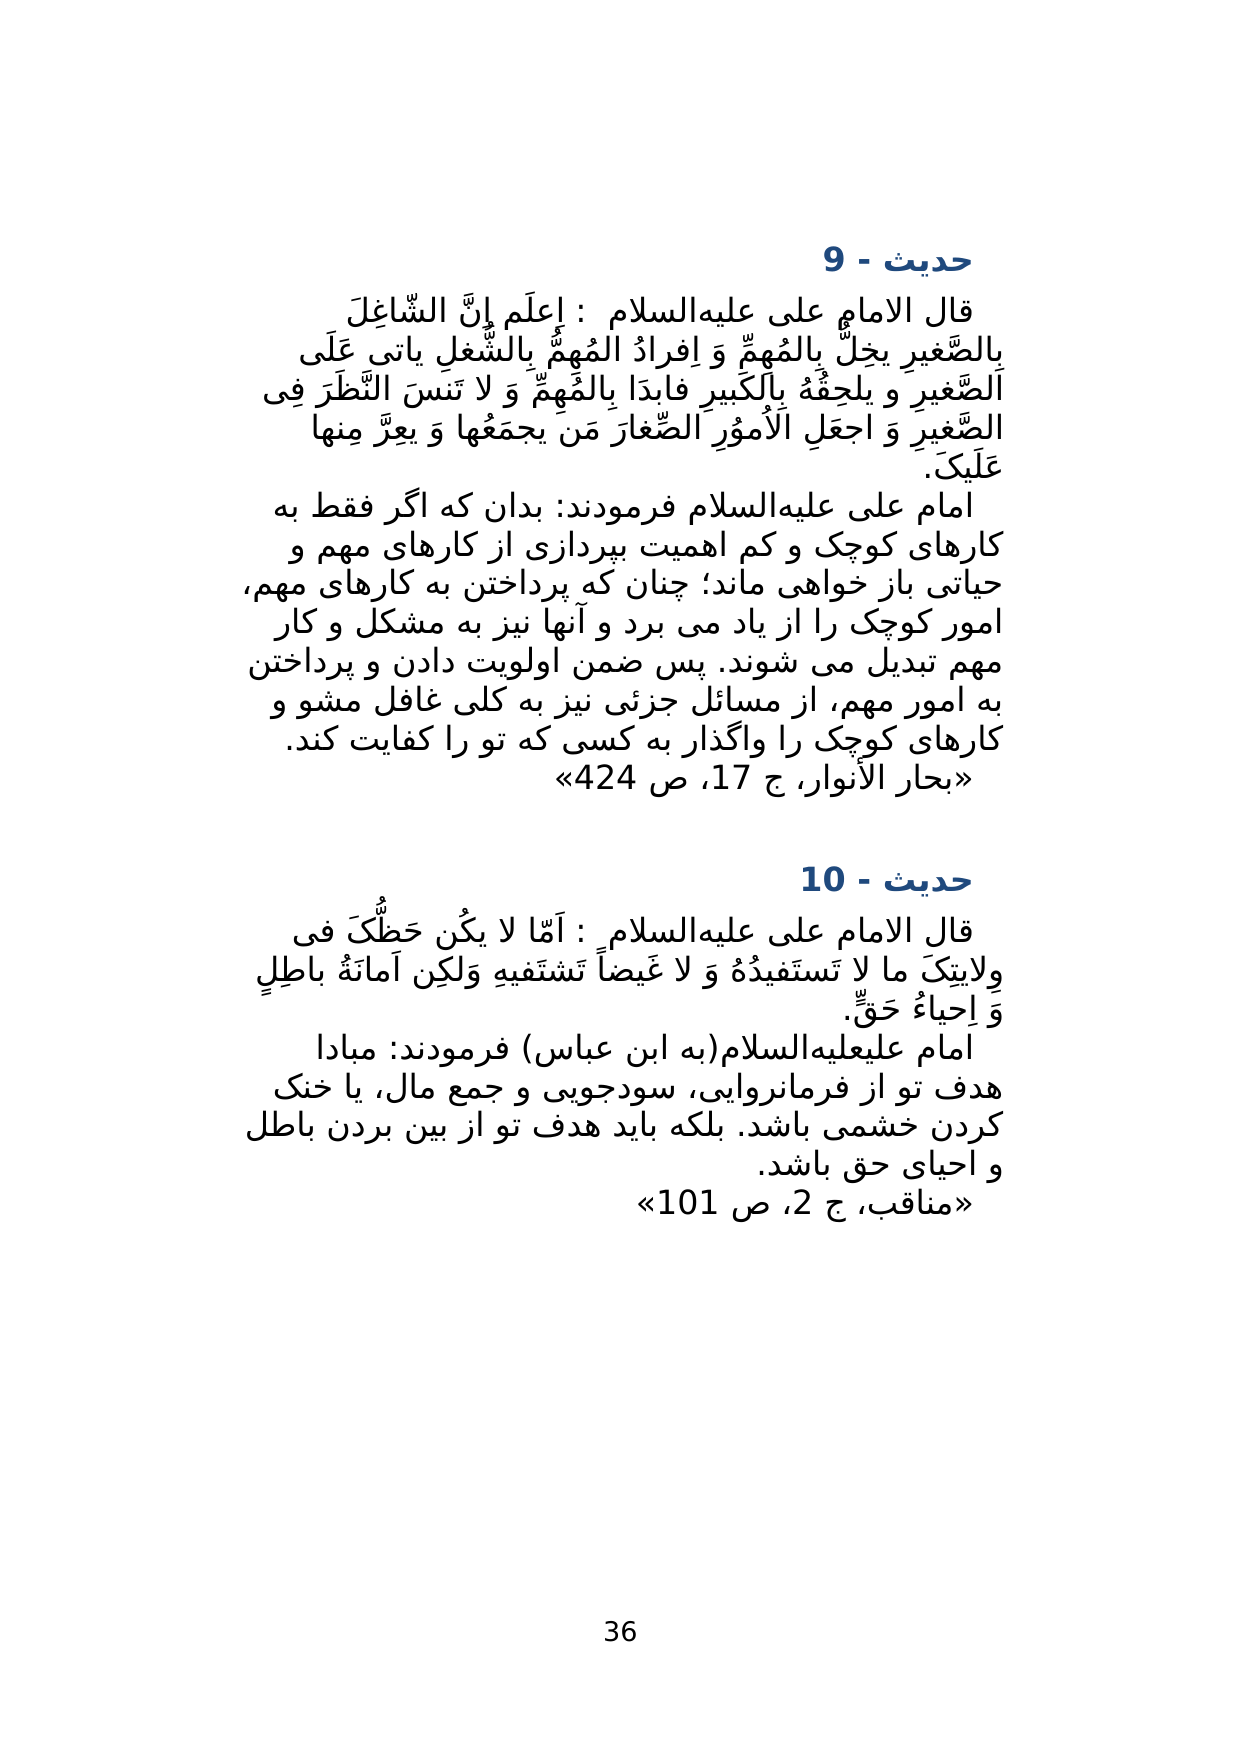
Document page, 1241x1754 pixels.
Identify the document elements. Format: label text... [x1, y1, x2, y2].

text امام علی عليه‌السلام فرمودند: بدان که اگر فقط به کارهای کوچک و کم اهمیت بپردازی از کارهای مهم و حیاتی باز خواهی ماند؛ چنان که پرداختن به کارهای مهم، امور کوچک را از یاد می برد و آنها نیز به مشکل و کار مهم تبدیل می شوند. پس ضمن اولویت دادن و پرداختن به امور مهم، از مسائل جزئی نیز به کلی غافل مشو و کارهای کوچک را واگذار به کسی که تو را کفایت کند. [236, 486, 1004, 758]
text قال الامام علی عليه‌السلام : اَمّا لا یکُن حَظُّکَ فی وِلایتِکَ ما لا تَستَفیدُهُ وَ لا غَیضاً تَشتَفیهِ وَلکِن اَمانَةُ باطِلٍ وَ اِحیاءُ حَقٍّ. [236, 912, 1004, 1028]
text «مناقب، ج 2، ص 101» [236, 1184, 1004, 1222]
subtitle حدیث - 9 [236, 241, 1004, 279]
subtitle حدیث - 10 [236, 860, 1004, 899]
text قال الامام علی عليه‌السلام : اِعلَم اِنَّ الشّاغِلَ بِالصَّغیرِ یخِلُّ بِالمُهِمِّ وَ اِفرادُ المُهِمُّ بِالشُّغلِ یاتی عَلَی الصَّغیرِ و یلحِقُهُ بِالکَبیرِ فابدَا بِالمُهِمِّ وَ لا تَنسَ النَّظَرَ فِی الصَّغیرِ وَ اجعَلِ الاُموُرِ الصِّغارَ مَن یجمَعُها وَ یعِرَّ مِنها عَلَیکَ. [236, 292, 1004, 486]
text امام علیعليه‌السلام(به ابن عباس) فرمودند: مبادا هدف تو از فرمانروایی، سودجویی و جمع مال، یا خنک کردن خشمی باشد. بلکه باید هدف تو از بین بردن باطل و احیای حق باشد. [236, 1028, 1004, 1184]
text «بحار الأنوار، ج 17، ص 424» [236, 758, 1004, 797]
